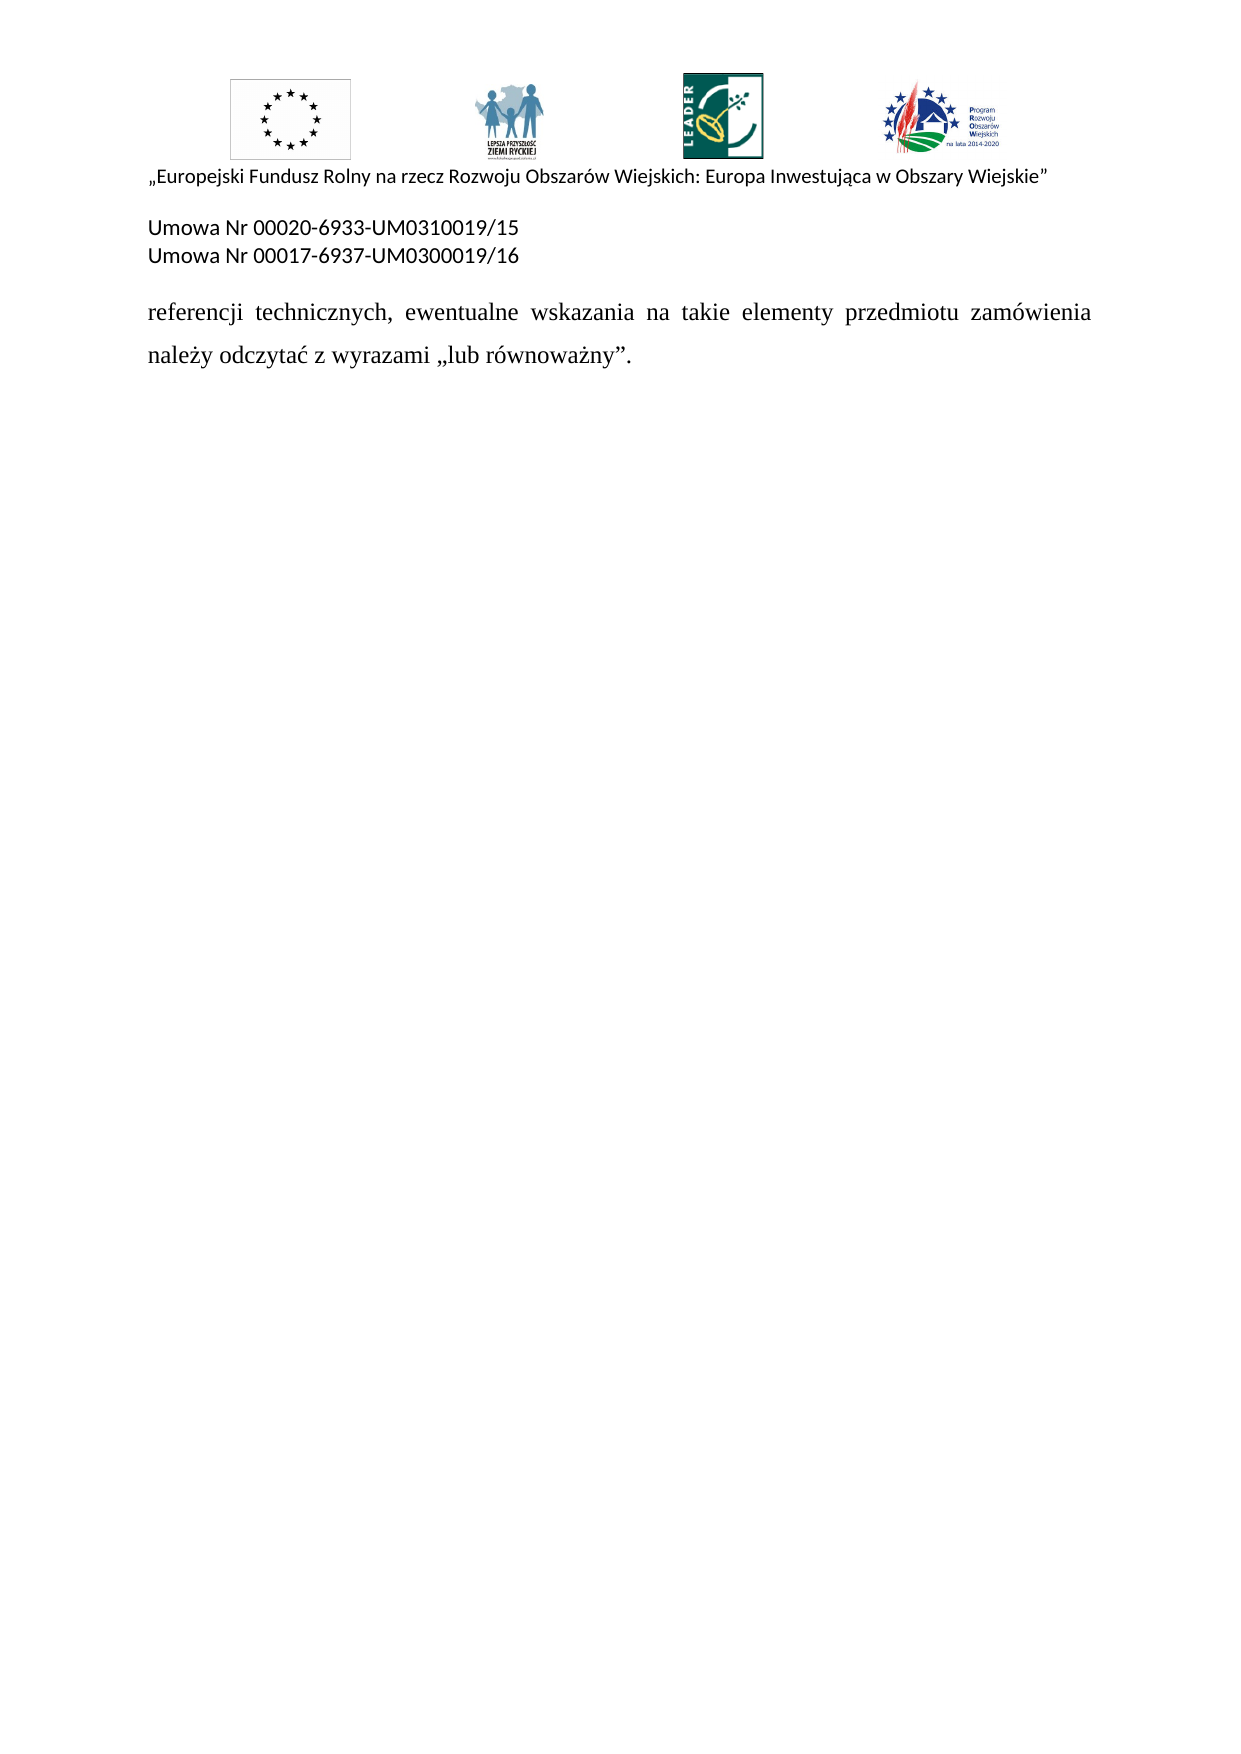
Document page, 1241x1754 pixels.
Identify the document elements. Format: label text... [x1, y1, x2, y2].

picture [683, 73, 764, 160]
picture [475, 84, 544, 160]
picture [230, 79, 351, 160]
picture [877, 75, 1008, 160]
